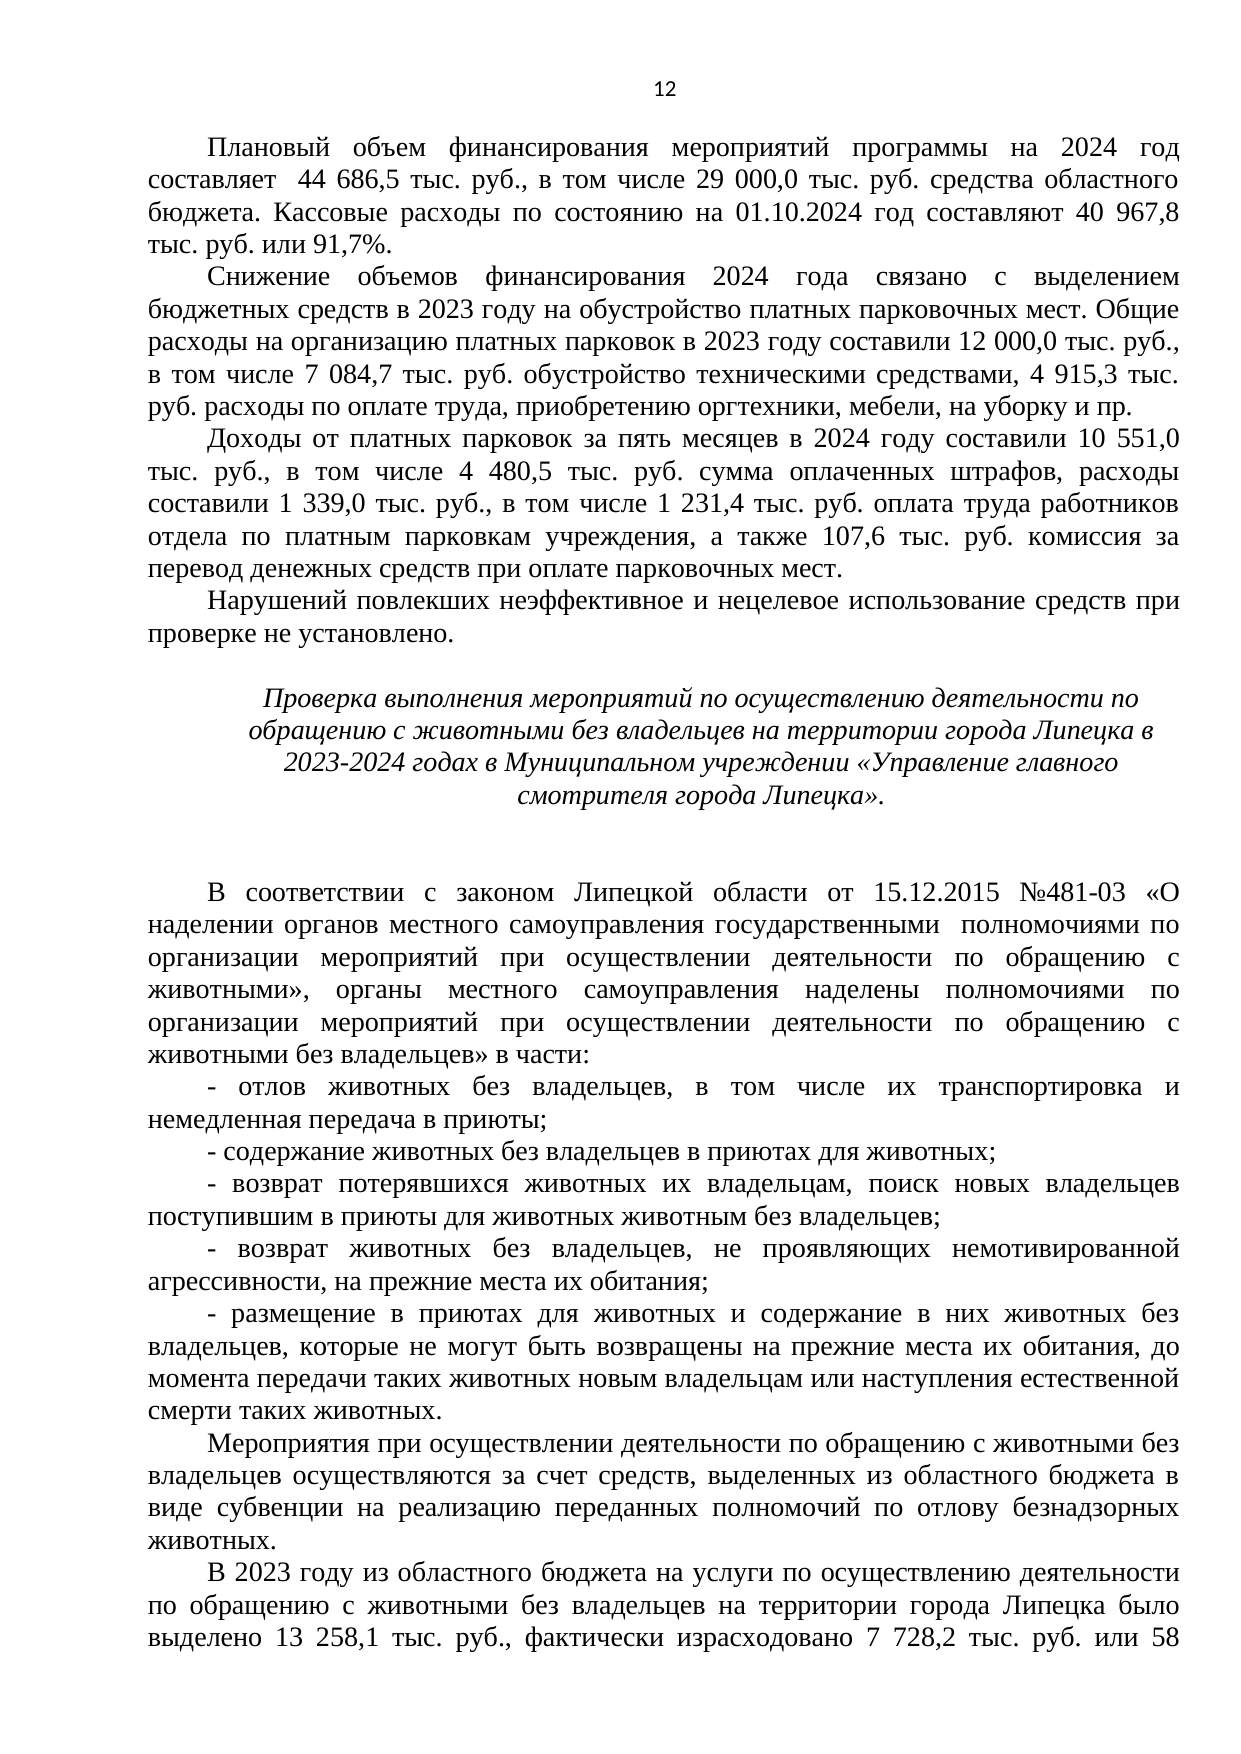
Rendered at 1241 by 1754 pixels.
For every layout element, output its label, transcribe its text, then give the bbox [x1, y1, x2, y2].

text - отлов животных без владельцев, в том числе их транспортировка и немедленная передача в приюты; [148, 1069, 1181, 1134]
text В соответствии с законом Липецкой области от 15.12.2015 №481-03 «О наделении органов местного самоуправления государственными полномочиями по организации мероприятий при осуществлении деятельности по обращению с животными», органы местного самоуправления наделены полномочиями по организации мероприятий при осуществлении деятельности по обращению с животными без владельцев» в части: [148, 875, 1181, 1069]
text Мероприятия при осуществлении деятельности по обращению с животными без владельцев осуществляются за счет средств, выделенных из областного бюджета в виде субвенции на реализацию переданных полномочий по отлову безнадзорных животных. [148, 1426, 1181, 1555]
text Нарушений повлекших неэффективное и нецелевое использование средств при проверке не установлено. [148, 583, 1181, 648]
text Снижение объемов финансирования 2024 года связано с выделением бюджетных средств в 2023 году на обустройство платных парковочных мест. Общие расходы на организацию платных парковок в 2023 году составили 12 000,0 тыс. руб., в том числе 7 084,7 тыс. руб. обустройство техническими средствами, 4 915,3 тыс. руб. расходы по оплате труда, приобретению оргтехники, мебели, на уборку и пр. [148, 259, 1181, 421]
text - размещение в приютах для животных и содержание в них животных без владельцев, которые не могут быть возвращены на прежние места их обитания, до момента передачи таких животных новым владельцам или наступления естественной смерти таких животных. [148, 1296, 1181, 1426]
text Плановый объем финансирования мероприятий программы на 2024 год составляет 44 686,5 тыс. руб., в том числе 29 000,0 тыс. руб. средства областного бюджета. Кассовые расходы по состоянию на 01.10.2024 год составляют 40 967,8 тыс. руб. или 91,7%. [148, 130, 1181, 259]
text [148, 1555, 1181, 1652]
text - содержание животных без владельцев в приютах для животных; [148, 1134, 1181, 1167]
text - возврат животных без владельцев, не проявляющих немотивированной агрессивности, на прежние места их обитания; [148, 1231, 1181, 1296]
text Доходы от платных парковок за пять месяцев в 2024 году составили 10 551,0 тыс. руб., в том числе 4 480,5 тыс. руб. сумма оплаченных штрафов, расходы составили 1 339,0 тыс. руб., в том числе 1 231,4 тыс. руб. оплата труда работников отдела по платным парковкам учреждения, а также 107,6 тыс. руб. комиссия за перевод денежных средств при оплате парковочных мест. [148, 421, 1181, 583]
text Проверка выполнения мероприятий по осуществлению деятельности по обращению с животными без владельцев на территории города Липецка в 2023-2024 годах в Муниципальном учреждении «Управление главного смотрителя города Липецка». [222, 681, 1181, 810]
text - возврат потерявшихся животных их владельцам, поиск новых владельцев поступившим в приюты для животных животным без владельцев; [148, 1167, 1181, 1231]
